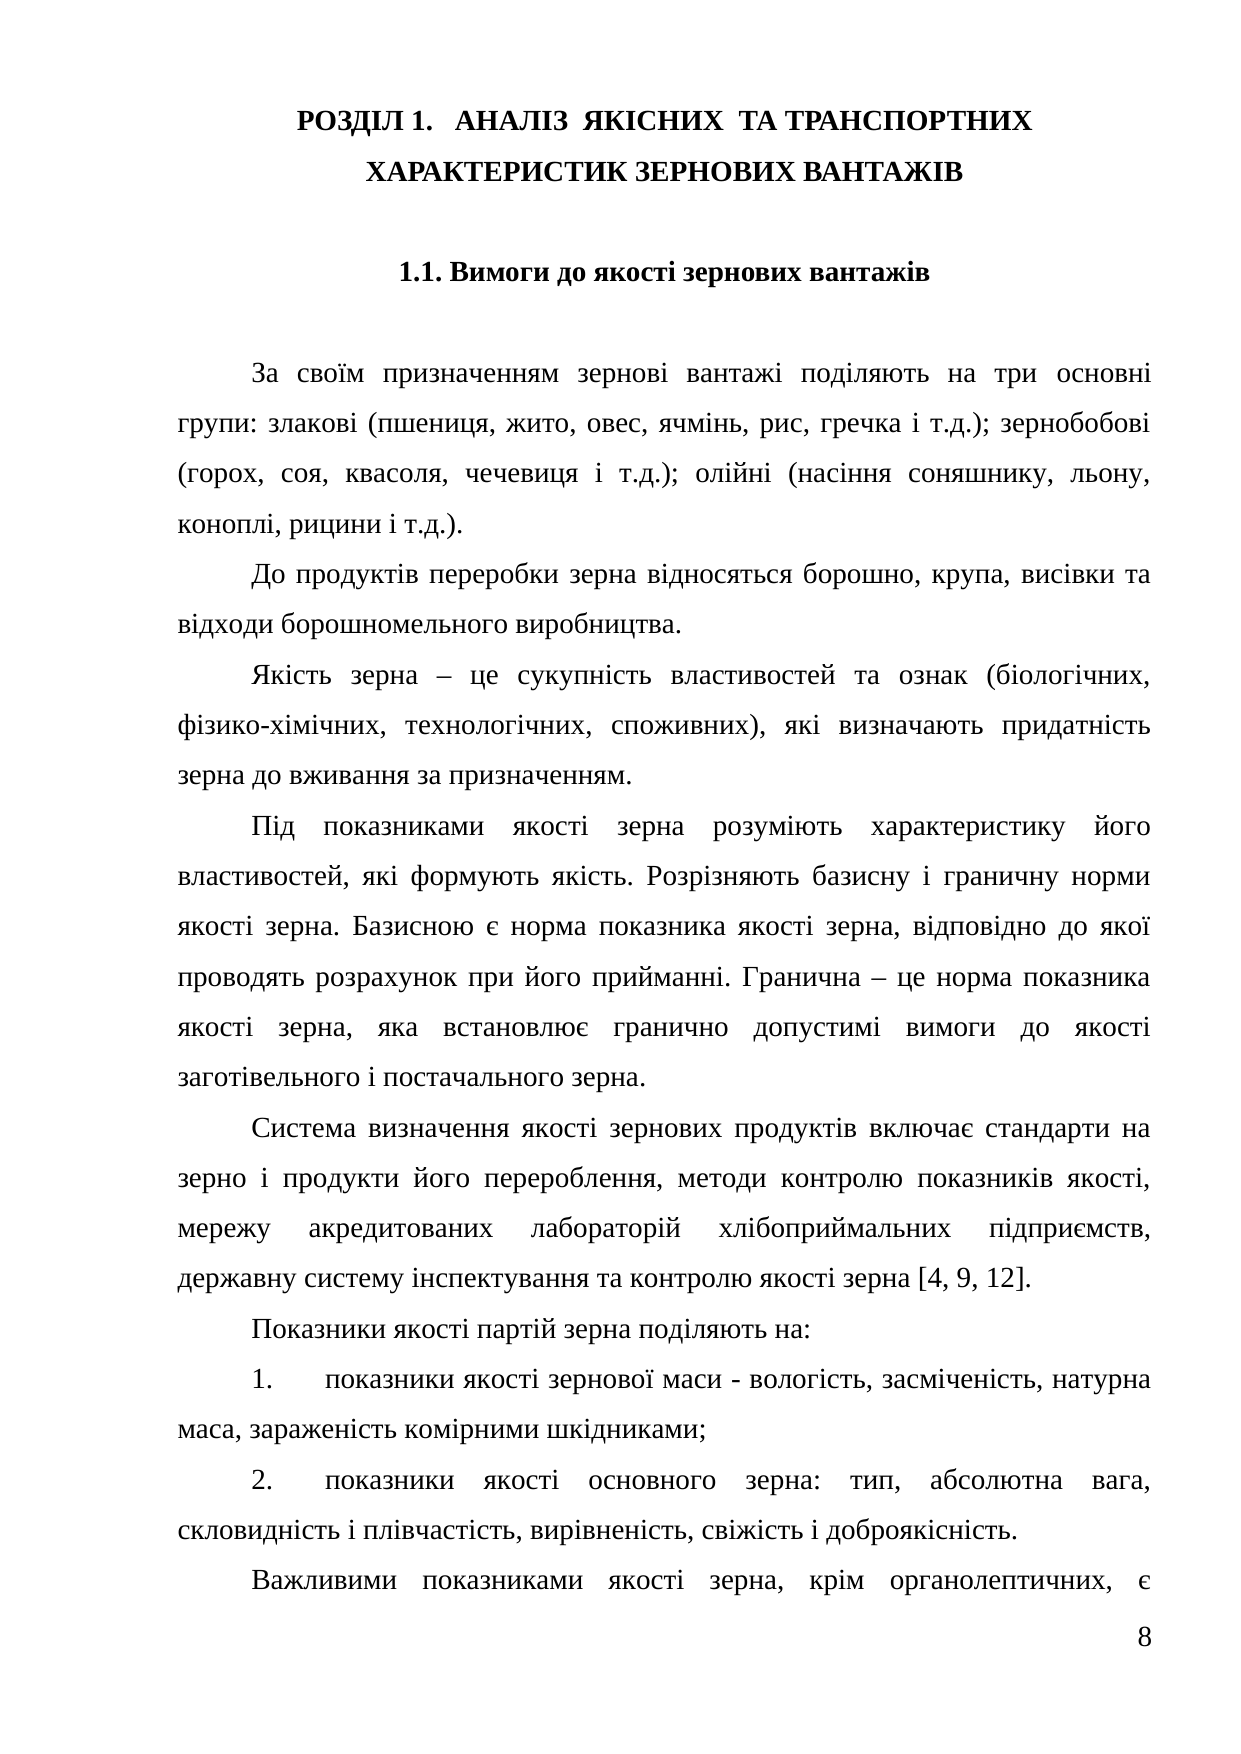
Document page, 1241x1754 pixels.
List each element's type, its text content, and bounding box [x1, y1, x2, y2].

list показники якості основного зерна: тип, абсолютна вага, скловидність і плівчастість, вирівненість, свіжість і доброякісність. [177, 1462, 1152, 1546]
text Якість зерна – це сукупність властивостей та ознак (біологічних, фізико-хімічних, технологічних, споживних), які визначають придатність зерна до вживання за призначенням. [177, 657, 1152, 791]
text Показники якості партій зерна поділяють на: [177, 1311, 1152, 1344]
list показники якості зернової маси - вологість, засміченість, натурна маса, зараженість комірними шкідниками; [177, 1361, 1152, 1445]
text РОЗДІЛ 1. Аналіз якісних та транспортних характеристик зернових вантажів [177, 103, 1152, 187]
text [177, 1562, 1152, 1596]
text Система визначення якості зернових продуктів включає стандарти на зерно і продукти його перероблення, методи контролю показників якості, мережу акредитованих лабораторій хлібоприймальних підприємств, державну систему інспектування та контролю якості зерна [4, 9, 12]. [177, 1110, 1152, 1294]
text До продуктів переробки зерна відносяться борошно, крупа, висівки та відходи борошномельного виробництва. [177, 556, 1152, 640]
text Під показниками якості зерна розуміють характеристику його властивостей, які формують якість. Розрізняють базисну і граничну норми якості зерна. Базисною є норма показника якості зерна, відповідно до якої проводять розрахунок при його прийманні. Гранична – це норма показника якості зерна, яка встановлює гранично допустимі вимоги до якості заготівельного і постачального зерна. [177, 808, 1152, 1093]
text За своїм призначенням зернові вантажі поділяють на три основні групи: злакові (пшениця, жито, овес, ячмінь, рис, гречка і т.д.); зернобобові (горох, соя, квасоля, чечевиця і т.д.); олійні (насіння соняшнику, льону, коноплі, рицини і т.д.). [177, 355, 1152, 539]
text 1.1. Вимоги до якості зернових вантажів [177, 254, 1152, 288]
